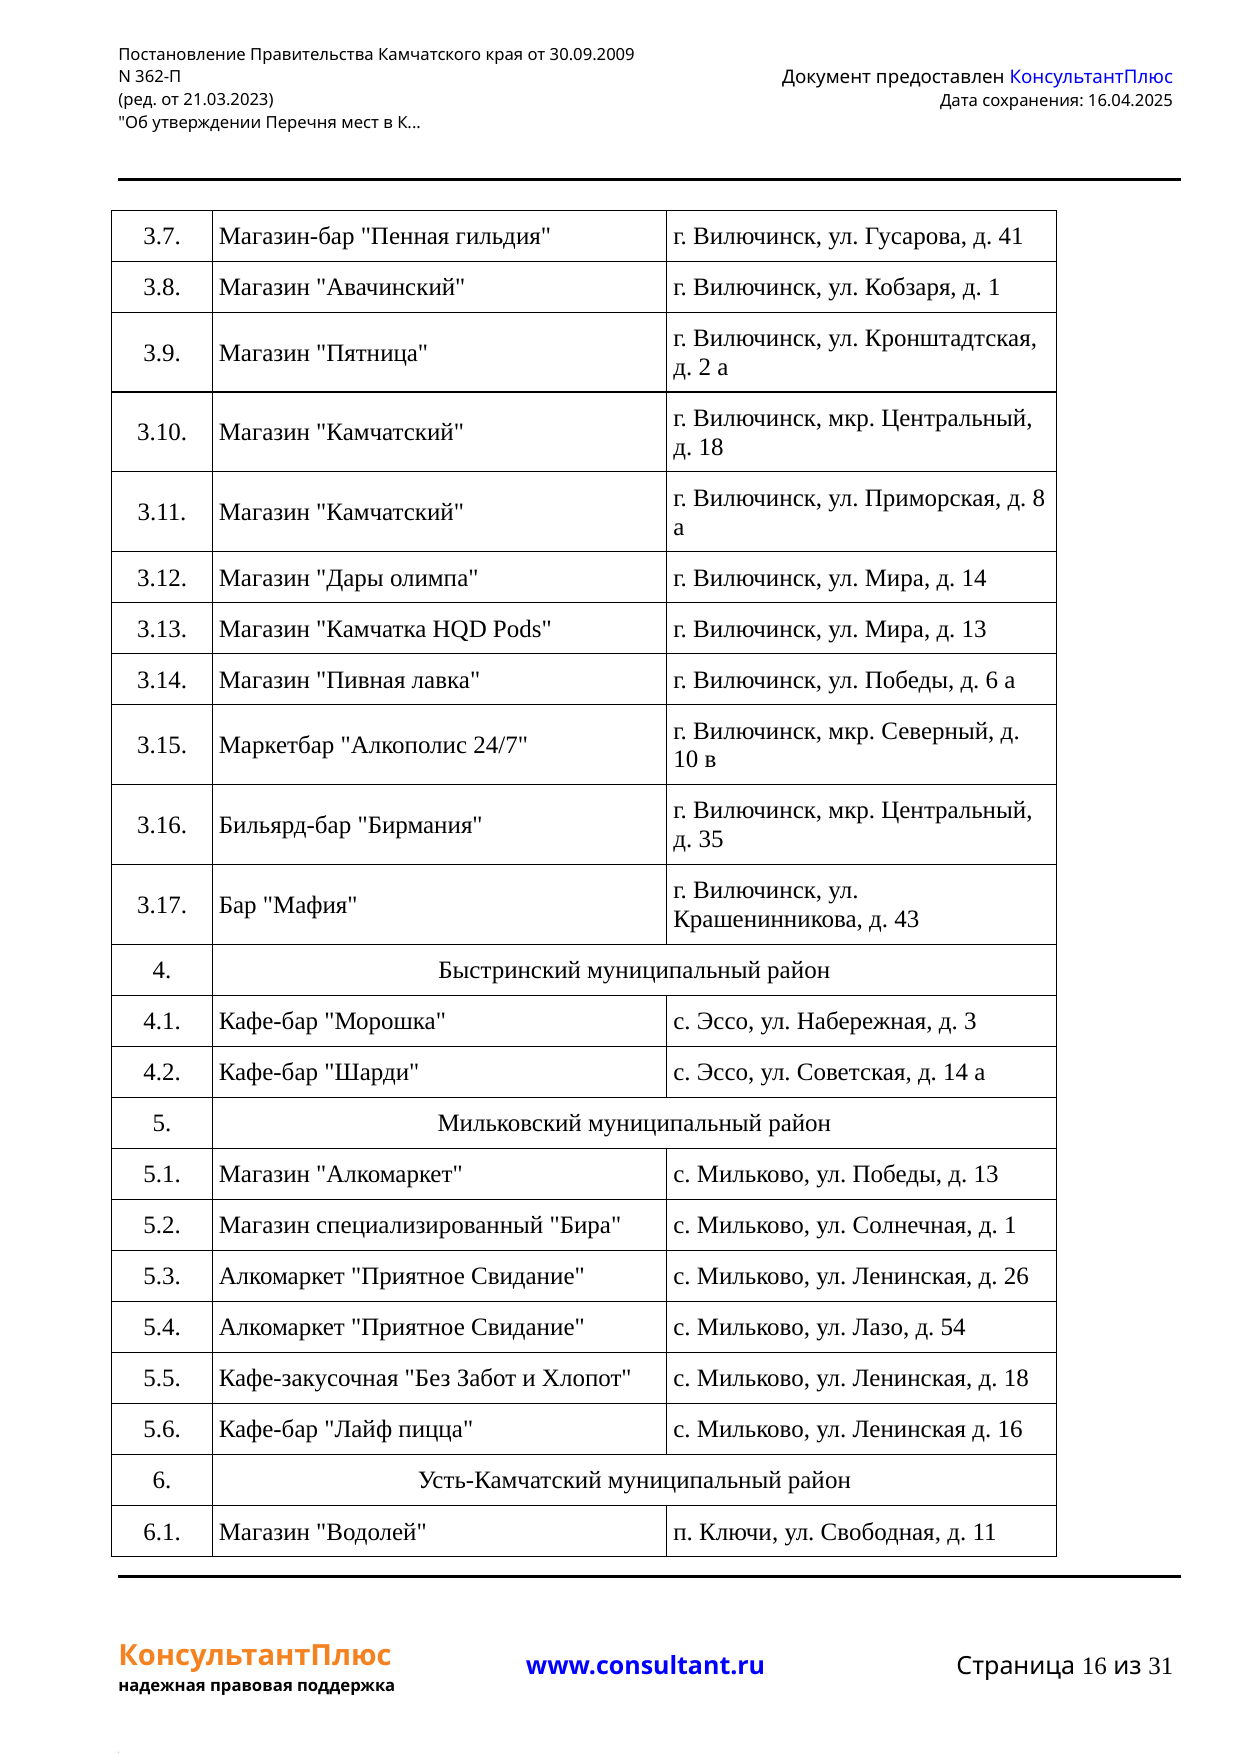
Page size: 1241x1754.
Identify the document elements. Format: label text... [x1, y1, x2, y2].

table_cell Бильярд-бар "Бирмания" [213, 785, 666, 864]
table_cell 5.2. [112, 1200, 212, 1250]
table_cell п. Ключи, ул. Свободная, д. 11 [667, 1506, 1056, 1556]
table_cell г. Вилючинск, мкр. Центральный, д. 18 [667, 393, 1056, 471]
table_cell с. Мильково, ул. Ленинская д. 16 [667, 1404, 1056, 1454]
table_cell Магазин "Камчатский" [213, 472, 666, 551]
table_cell г. Вилючинск, ул. Кронштадтская, д. 2 а [667, 313, 1056, 391]
table_cell 3.7. [112, 211, 212, 261]
table_cell Усть-Камчатский муниципальный район [213, 1455, 1056, 1505]
table_cell Кафе-бар "Шарди" [213, 1047, 666, 1097]
table_cell 4. [112, 945, 212, 994]
table_cell 6.1. [112, 1506, 212, 1556]
table_cell 3.13. [112, 603, 212, 653]
table_cell 5.1. [112, 1149, 212, 1199]
table_cell г. Вилючинск, ул. Мира, д. 13 [667, 603, 1056, 653]
table_cell Кафе-закусочная "Без Забот и Хлопот" [213, 1353, 666, 1403]
table_cell Кафе-бар "Морошка" [213, 996, 666, 1046]
table_cell г. Вилючинск, ул. Кобзаря, д. 1 [667, 262, 1056, 312]
table_cell Алкомаркет "Приятное Свидание" [213, 1251, 666, 1301]
table_cell Магазин "Водолей" [213, 1506, 666, 1556]
table_cell Алкомаркет "Приятное Свидание" [213, 1302, 666, 1352]
table_cell с. Эссо, ул. Набережная, д. 3 [667, 996, 1056, 1046]
table_cell 3.17. [112, 865, 212, 943]
table_cell 4.1. [112, 996, 212, 1046]
table_cell с. Мильково, ул. Победы, д. 13 [667, 1149, 1056, 1199]
table_cell г. Вилючинск, ул. Победы, д. 6 а [667, 654, 1056, 704]
table_cell с. Мильково, ул. Солнечная, д. 1 [667, 1200, 1056, 1250]
table_cell 6. [112, 1455, 212, 1505]
table_cell г. Вилючинск, мкр. Центральный, д. 35 [667, 785, 1056, 864]
table_cell г. Вилючинск, ул. Мира, д. 14 [667, 552, 1056, 602]
table_cell с. Мильково, ул. Лазо, д. 54 [667, 1302, 1056, 1352]
table_cell Мильковский муниципальный район [213, 1098, 1056, 1148]
table_cell Магазин "Камчатка HQD Pods" [213, 603, 666, 653]
table_cell г. Вилючинск, мкр. Северный, д. 10 в [667, 705, 1056, 784]
table_cell 3.8. [112, 262, 212, 312]
table_cell 4.2. [112, 1047, 212, 1097]
table_cell Магазин "Камчатский" [213, 393, 666, 471]
table_cell 5.4. [112, 1302, 212, 1352]
table_cell Быстринский муниципальный район [213, 945, 1056, 994]
table_cell 3.10. [112, 393, 212, 471]
table_cell Магазин "Дары олимпа" [213, 552, 666, 602]
table_cell г. Вилючинск, ул. Приморская, д. 8 а [667, 472, 1056, 551]
table_cell г. Вилючинск, ул. Гусарова, д. 41 [667, 211, 1056, 261]
table_cell Магазин "Пивная лавка" [213, 654, 666, 704]
table_cell 5. [112, 1098, 212, 1148]
table_cell 3.14. [112, 654, 212, 704]
table_cell Магазин-бар "Пенная гильдия" [213, 211, 666, 261]
table_cell Магазин "Алкомаркет" [213, 1149, 666, 1199]
table_cell 5.5. [112, 1353, 212, 1403]
table_cell с. Мильково, ул. Ленинская, д. 18 [667, 1353, 1056, 1403]
table_cell 5.6. [112, 1404, 212, 1454]
table_cell 3.11. [112, 472, 212, 551]
table_cell 3.15. [112, 705, 212, 784]
table_cell Маркетбар "Алкополис 24/7" [213, 705, 666, 784]
table_cell Бар "Мафия" [213, 865, 666, 943]
table_cell Магазин "Пятница" [213, 313, 666, 391]
table_cell с. Мильково, ул. Ленинская, д. 26 [667, 1251, 1056, 1301]
table_cell с. Эссо, ул. Советская, д. 14 а [667, 1047, 1056, 1097]
table_cell 3.16. [112, 785, 212, 864]
table_cell г. Вилючинск, ул. Крашенинникова, д. 43 [667, 865, 1056, 943]
table_cell 3.12. [112, 552, 212, 602]
table_cell Магазин "Авачинский" [213, 262, 666, 312]
table_cell 3.9. [112, 313, 212, 391]
table_cell Кафе-бар "Лайф пицца" [213, 1404, 666, 1454]
table_cell 5.3. [112, 1251, 212, 1301]
table_cell Магазин специализированный "Бира" [213, 1200, 666, 1250]
